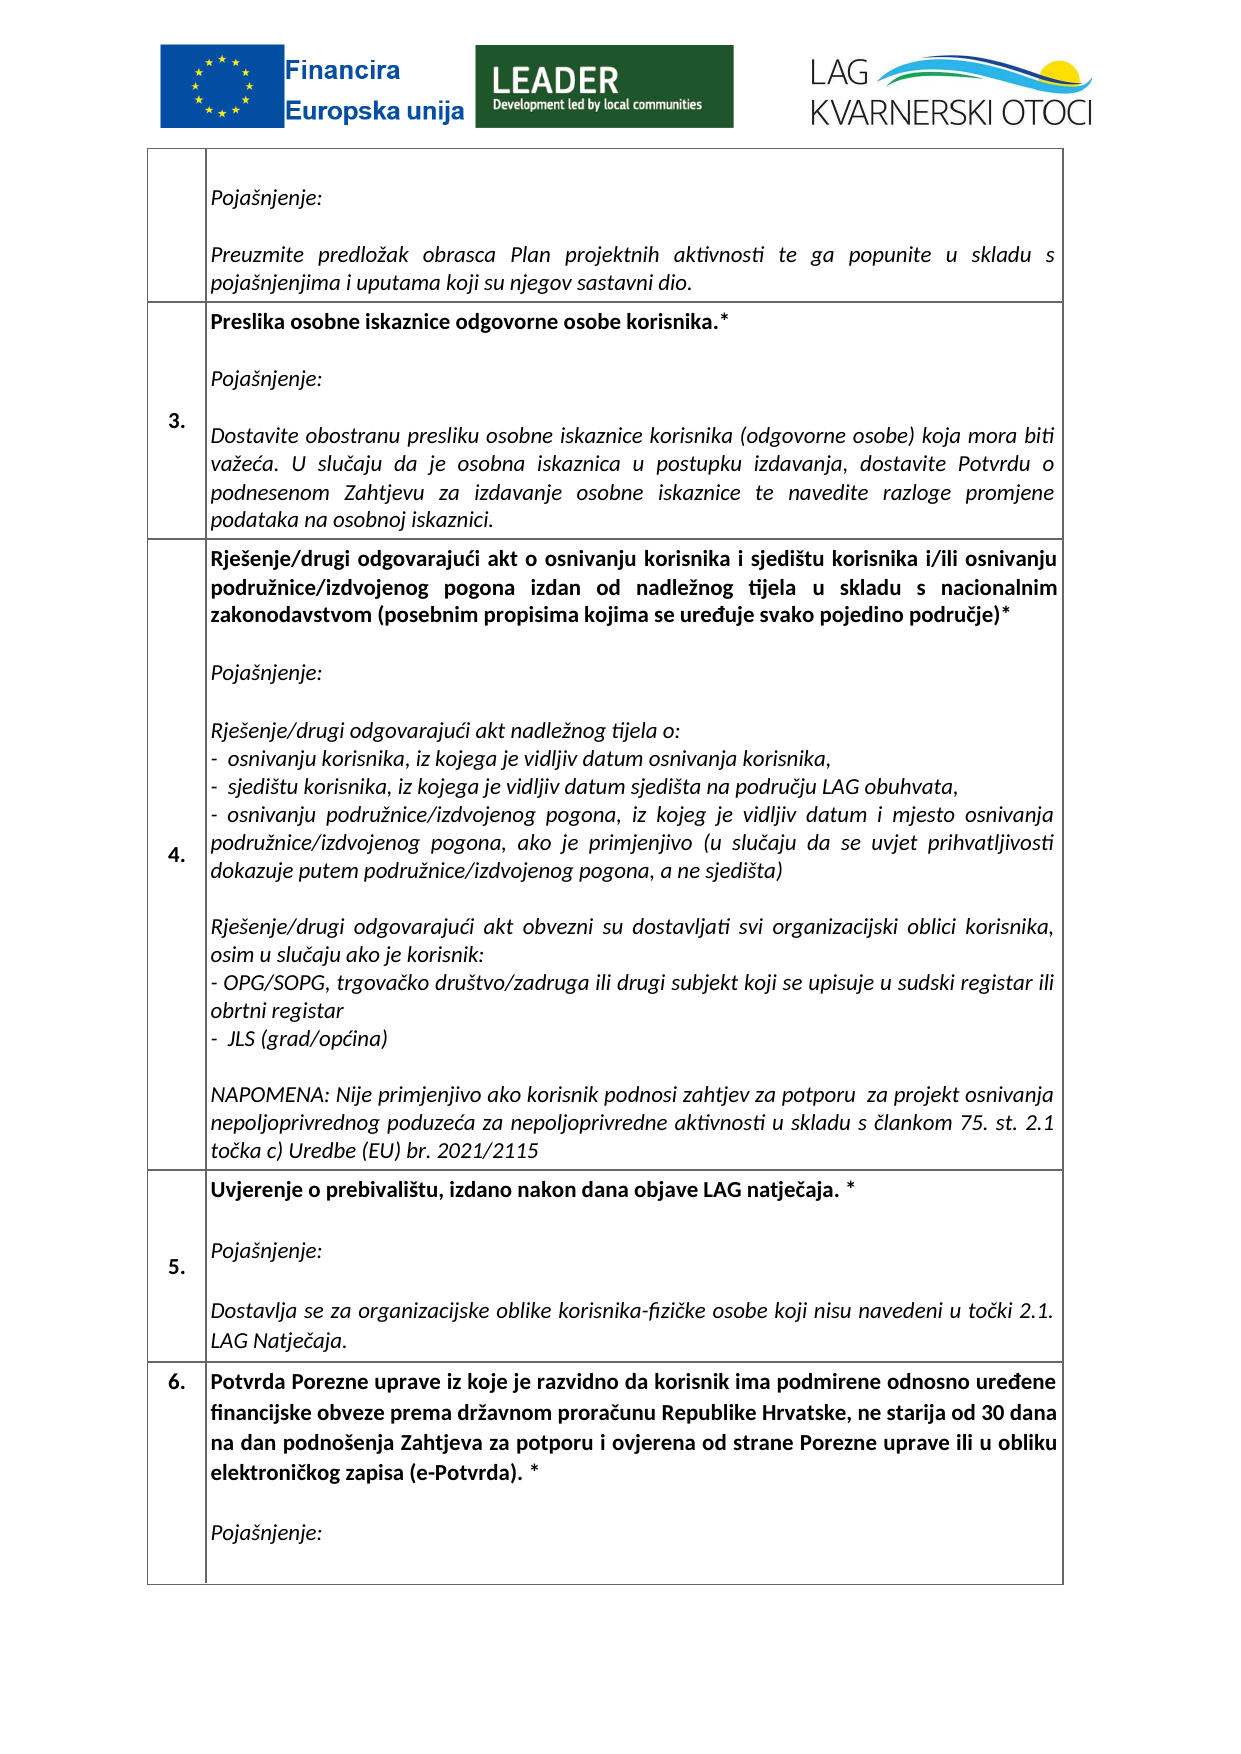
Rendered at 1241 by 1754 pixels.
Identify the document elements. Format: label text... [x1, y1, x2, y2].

picture [147, 37, 739, 135]
table_cell 2. [148, 149, 205, 301]
table_cell Uvjerenje o prebivalištu, izdano nakon dana objave LAG natječaja. * Pojašnjenje: Dostavlja se za organizacijske oblike korisnika-fizičke osobe koji nisu navedeni u točki 2.1. LAG Natječaja. [207, 1171, 1062, 1361]
table_cell Preslika osobne iskaznice odgovorne osobe korisnika.* Pojašnjenje: Dostavite obostranu presliku osobne iskaznice korisnika (odgovorne osobe) koja mora biti važeća. U slučaju da je osobna iskaznica u postupku izdavanja, dostavite Potvrdu o podnesenom Zahtjevu za izdavanje osobne iskaznice te navedite razloge promjene podataka na osobnoj iskaznici. [207, 303, 1062, 538]
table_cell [207, 1363, 1062, 1583]
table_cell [207, 149, 1062, 301]
table_cell 5. [148, 1171, 205, 1361]
table_cell Rješenje/drugi odgovarajući akt o osnivanju korisnika i sjedištu korisnika i/ili osnivanju podružnice/izdvojenog pogona izdan od nadležnog tijela u skladu s nacionalnim zakonodavstvom (posebnim propisima kojima se uređuje svako pojedino područje)* Pojašnjenje: Rješenje/drugi odgovarajući akt nadležnog tijela o: - osnivanju korisnika, iz kojega je vidljiv datum osnivanja korisnika, - sjedištu korisnika, iz kojega je vidljiv datum sjedišta na području LAG obuhvata, - osnivanju podružnice/izdvojenog pogona, iz kojeg je vidljiv datum i mjesto osnivanja podružnice/izdvojenog pogona, ako je primjenjivo (u slučaju da se uvjet prihvatljivosti dokazuje putem podružnice/izdvojenog pogona, a ne sjedišta) Rješenje/drugi odgovarajući akt obvezni su dostavljati svi organizacijski oblici korisnika, osim u slučaju ako je korisnik: - OPG/SOPG, trgovačko društvo/zadruga ili drugi subjekt koji se upisuje u sudski registar ili obrtni registar - JLS (grad/općina) NAPOMENA: Nije primjenjivo ako korisnik podnosi zahtjev za potporu za projekt osnivanja nepoljoprivrednog poduzeća za nepoljoprivredne aktivnosti u skladu s člankom 75. st. 2.1 točka c) Uredbe (EU) br. 2021/2115 [207, 540, 1062, 1169]
table_cell 4. [148, 540, 205, 1169]
table_cell 6. [148, 1363, 205, 1583]
table_cell 3. [148, 303, 205, 538]
picture [810, 51, 1093, 128]
